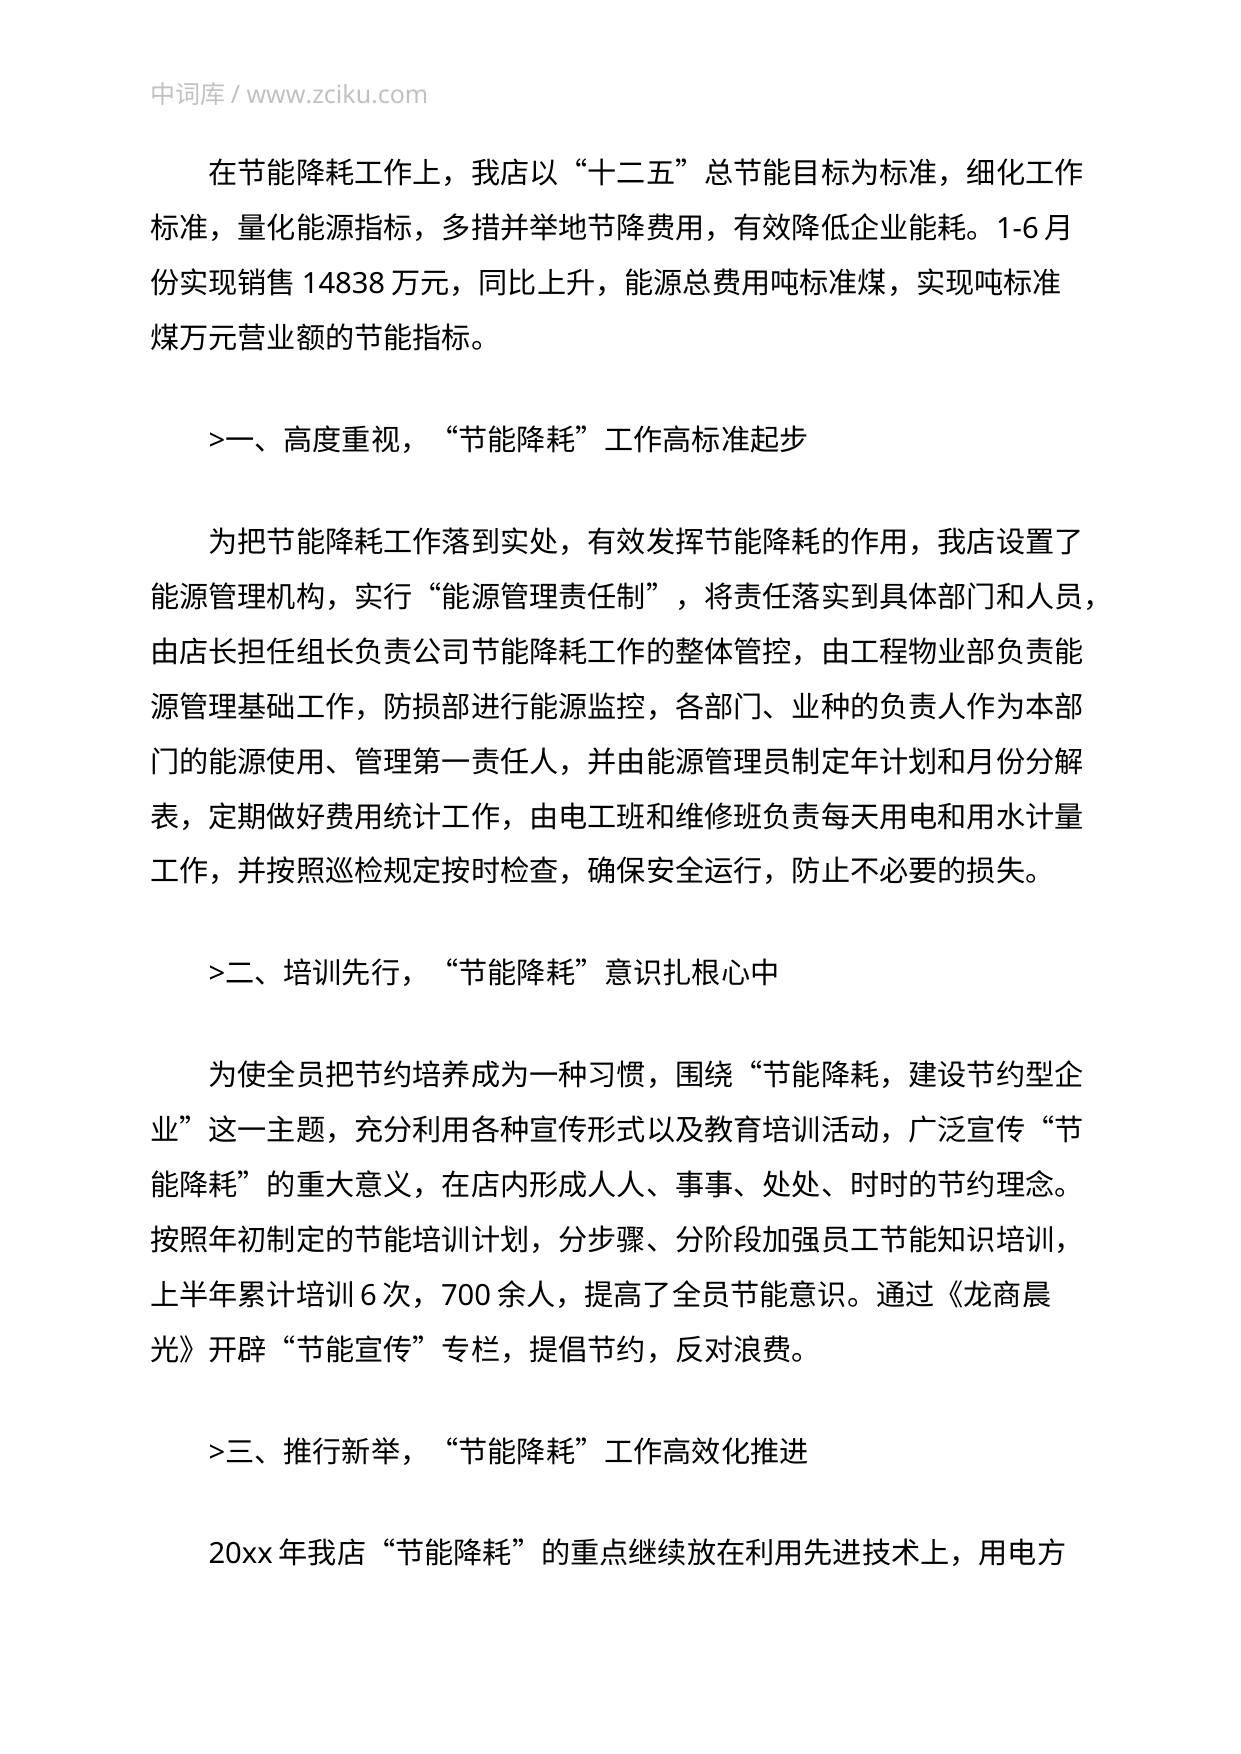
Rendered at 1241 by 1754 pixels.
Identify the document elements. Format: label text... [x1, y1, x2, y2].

text 在节能降耗工作上，我店以“十二五”总节能目标为标准，细化工作标准，量化能源指标，多措并举地节降费用，有效降低企业能耗。1-6月份实现销售14838万元，同比上升，能源总费用吨标准煤，实现吨标准煤万元营业额的节能指标。 [150, 150, 1090, 357]
text 为把节能降耗工作落到实处，有效发挥节能降耗的作用，我店设置了能源管理机构，实行“能源管理责任制”，将责任落实到具体部门和人员，由店长担任组长负责公司节能降耗工作的整体管控，由工程物业部负责能源管理基础工作，防损部进行能源监控，各部门、业种的负责人作为本部门的能源使用、管理第一责任人，并由能源管理员制定年计划和月份分解表，定期做好费用统计工作，由电工班和维修班负责每天用电和用水计量工作，并按照巡检规定按时检查，确保安全运行，防止不必要的损失。 [150, 519, 1090, 890]
text >三、推行新举，“节能降耗”工作高效化推进 [150, 1428, 1090, 1471]
text >一、高度重视，“节能降耗”工作高标准起步 [150, 417, 1090, 459]
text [150, 1530, 1090, 1572]
text >二、培训先行，“节能降耗”意识扎根心中 [150, 950, 1090, 992]
text 为使全员把节约培养成为一种习惯，围绕“节能降耗，建设节约型企业”这一主题，充分利用各种宣传形式以及教育培训活动，广泛宣传“节能降耗”的重大意义，在店内形成人人、事事、处处、时时的节约理念。按照年初制定的节能培训计划，分步骤、分阶段加强员工节能知识培训，上半年累计培训6次，700余人，提高了全员节能意识。通过《龙商晨光》开辟“节能宣传”专栏，提倡节约，反对浪费。 [150, 1052, 1090, 1369]
